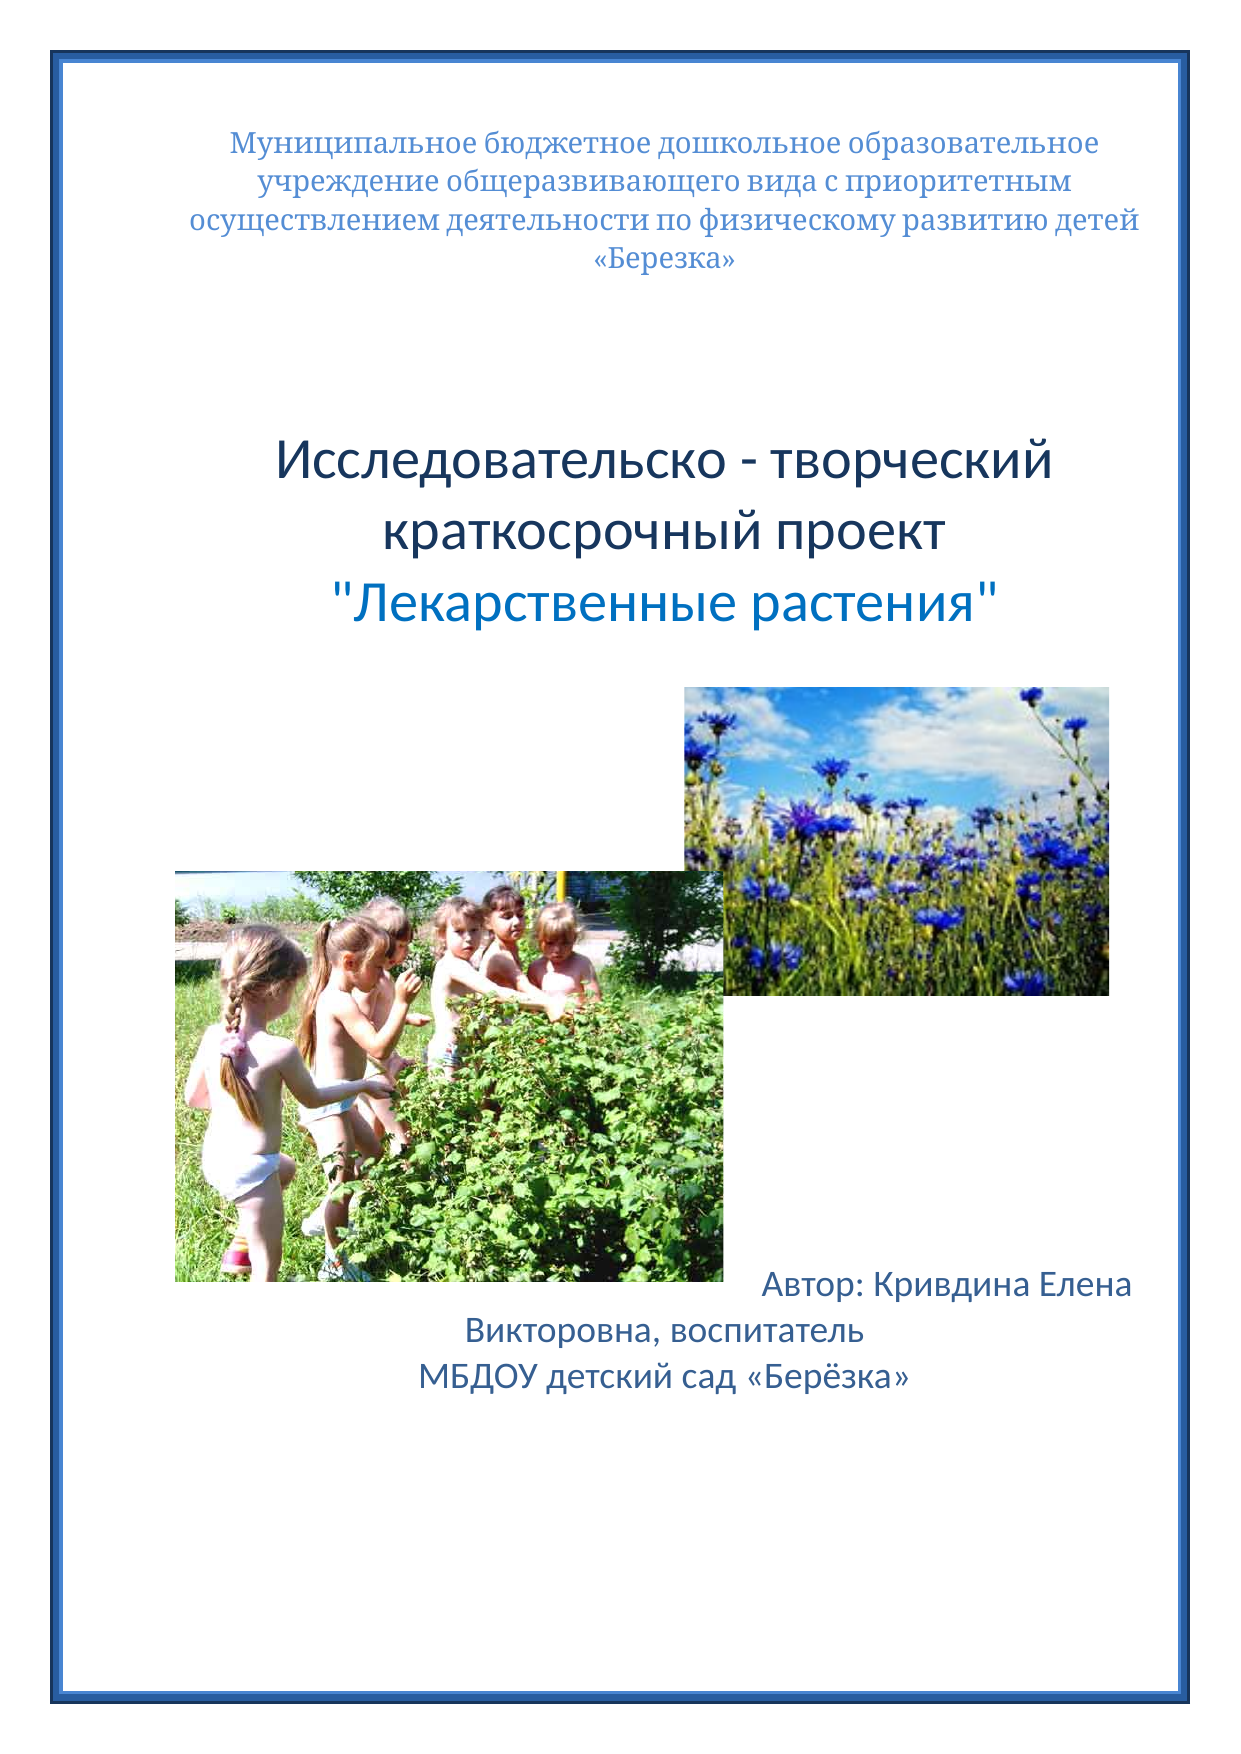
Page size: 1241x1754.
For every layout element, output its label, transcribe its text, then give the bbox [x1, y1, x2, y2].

picture [175, 687, 1110, 1282]
text Муниципальное бюджетное дошкольное образовательное учреждение общеразвивающего вида с приоритетным осуществлением деятельности по физическому развитию детей «Березка» [177, 127, 1152, 276]
text Исследовательско - творческий краткосрочный проект "Лекарственные растения" [177, 422, 1152, 636]
text МБДОУ детский сад «Берёзка» [177, 1352, 1152, 1398]
text Автор: Кривдина Елена Викторовна, воспитатель [177, 1260, 1152, 1352]
